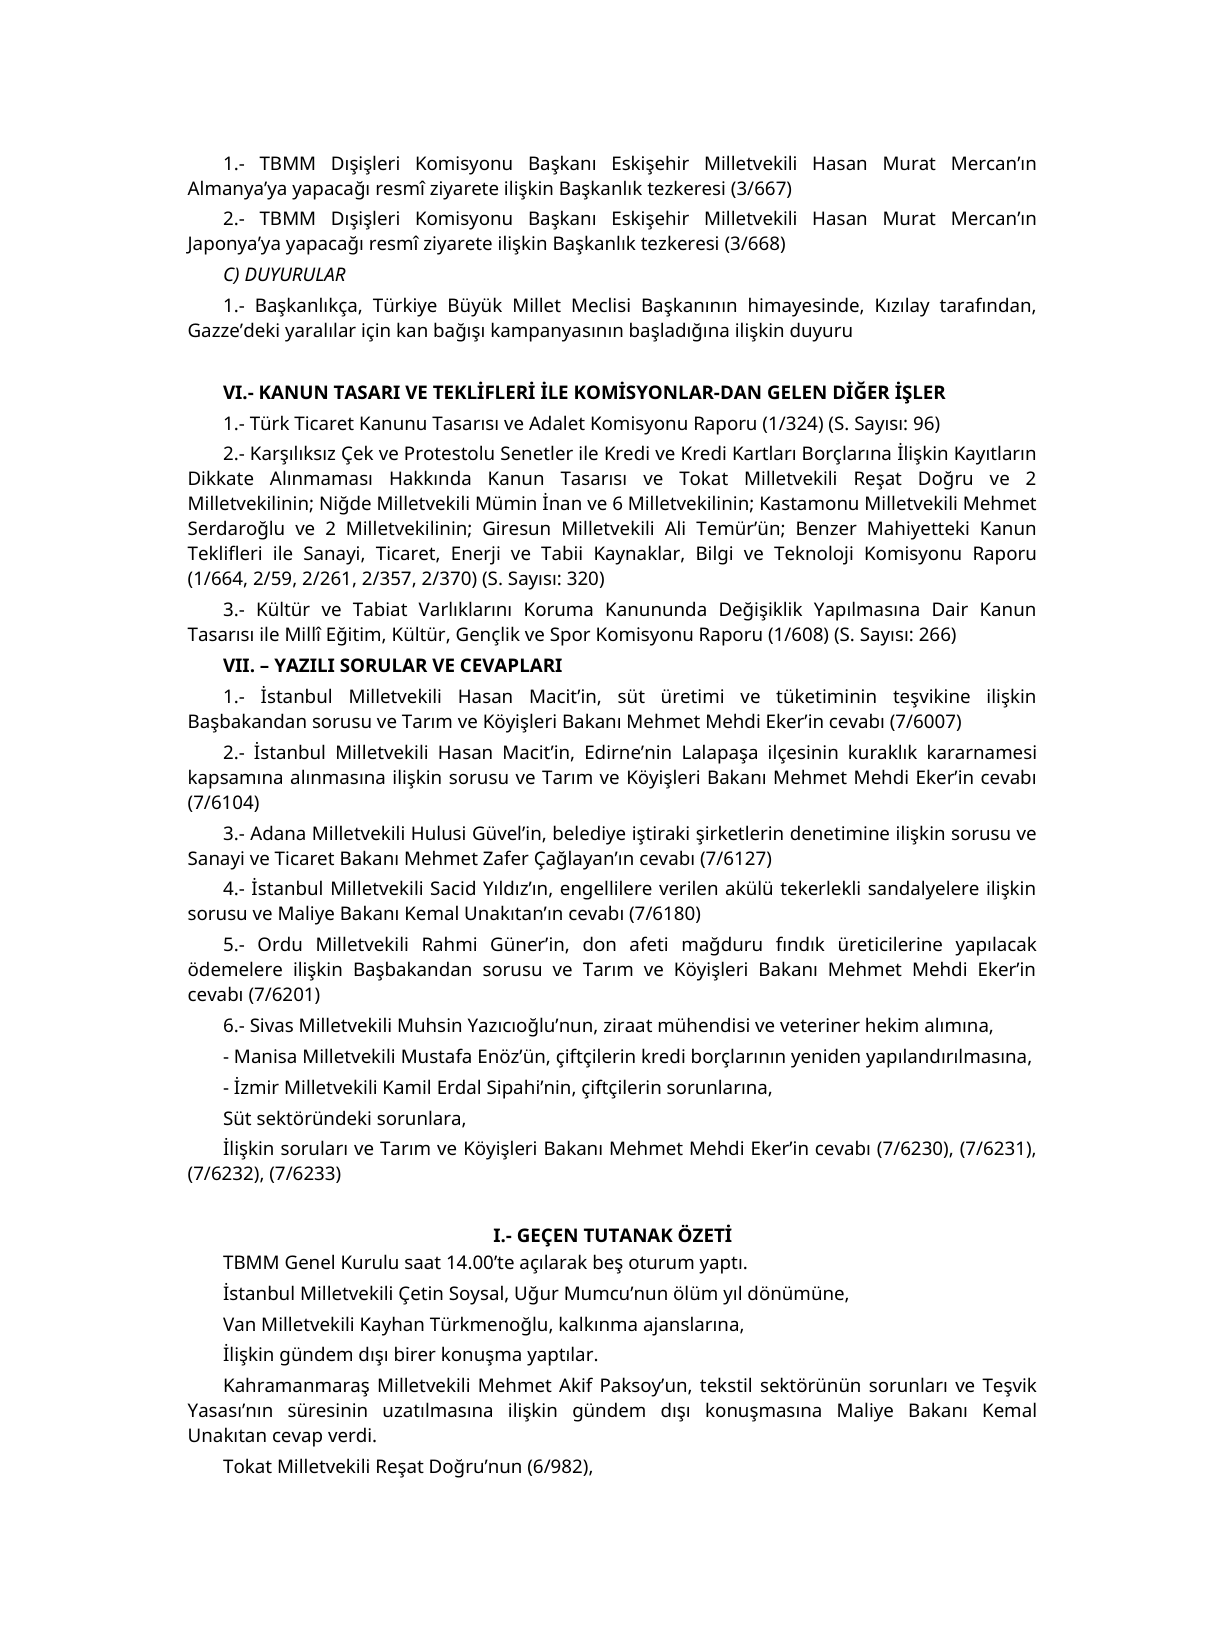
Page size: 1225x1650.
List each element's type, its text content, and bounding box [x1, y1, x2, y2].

text C) Duyurular [187, 262, 1037, 287]
text VI.- KANUN TASARI VE TEKLİFLERİ İLE KOMİSYONLAR-DAN GELEN DİĞER İŞLER [187, 379, 1037, 404]
text 1.- Başkanlıkça, Türkiye Büyük Millet Meclisi Başkanının himayesinde, Kızılay tarafından, Gazze’deki yaralılar için kan bağışı kampanyasının başladığına ilişkin duyuru [187, 292, 1037, 342]
text Van Milletvekili Kayhan Türkmenoğlu, kalkınma ajanslarına, [187, 1311, 1037, 1336]
text 3.- Kültür ve Tabiat Varlıklarını Koruma Kanununda Değişiklik Yapılmasına Dair Kanun Tasarısı ile Millî Eğitim, Kültür, Gençlik ve Spor Komisyonu Raporu (1/608) (S. Sayısı: 266) [187, 597, 1037, 647]
text VII. – YAZILI SORULAR VE CEVAPLARI [187, 652, 1037, 677]
text 2.- TBMM Dışişleri Komisyonu Başkanı Eskişehir Milletvekili Hasan Murat Mercan’ın Japonya’ya yapacağı resmî ziyarete ilişkin Başkanlık tezkeresi (3/668) [187, 206, 1037, 256]
text 6.- Sivas Milletvekili Muhsin Yazıcıoğlu’nun, ziraat mühendisi ve veteriner hekim alımına, [187, 1012, 1037, 1037]
text Kahramanmaraş Milletvekili Mehmet Akif Paksoy’un, tekstil sektörünün sorunları ve Teşvik Yasası’nın süresinin uzatılmasına ilişkin gündem dışı konuşmasına Maliye Bakanı Kemal Unakıtan cevap verdi. [187, 1373, 1037, 1448]
text 5.- Ordu Milletvekili Rahmi Güner’in, don afeti mağduru fındık üreticilerine yapılacak ödemelere ilişkin Başbakandan sorusu ve Tarım ve Köyişleri Bakanı Mehmet Mehdi Eker’in cevabı (7/6201) [187, 932, 1037, 1007]
text İlişkin soruları ve Tarım ve Köyişleri Bakanı Mehmet Mehdi Eker’in cevabı (7/6230), (7/6231), (7/6232), (7/6233) [187, 1136, 1037, 1186]
text Süt sektöründeki sorunlara, [187, 1105, 1037, 1130]
text - Manisa Milletvekili Mustafa Enöz’ün, çiftçilerin kredi borçlarının yeniden yapılandırılmasına, [187, 1043, 1037, 1068]
text TBMM Genel Kurulu saat 14.00’te açılarak beş oturum yaptı. [187, 1249, 1037, 1274]
text 2.- İstanbul Milletvekili Hasan Macit’in, Edirne’nin Lalapaşa ilçesinin kuraklık kararnamesi kapsamına alınmasına ilişkin sorusu ve Tarım ve Köyişleri Bakanı Mehmet Mehdi Eker’in cevabı (7/6104) [187, 739, 1037, 814]
text 1.- İstanbul Milletvekili Hasan Macit’in, süt üretimi ve tüketiminin teşvikine ilişkin Başbakandan sorusu ve Tarım ve Köyişleri Bakanı Mehmet Mehdi Eker’in cevabı (7/6007) [187, 683, 1037, 733]
text Tokat Milletvekili Reşat Doğru’nun (6/982), [187, 1453, 1037, 1478]
text I.- GEÇEN TUTANAK ÖZETİ [187, 1222, 1037, 1247]
text İstanbul Milletvekili Çetin Soysal, Uğur Mumcu’nun ölüm yıl dönümüne, [187, 1280, 1037, 1305]
text 3.- Adana Milletvekili Hulusi Güvel’in, belediye iştiraki şirketlerin denetimine ilişkin sorusu ve Sanayi ve Ticaret Bakanı Mehmet Zafer Çağlayan’ın cevabı (7/6127) [187, 820, 1037, 870]
text 1.- TBMM Dışişleri Komisyonu Başkanı Eskişehir Milletvekili Hasan Murat Mercan’ın Almanya’ya yapacağı resmî ziyarete ilişkin Başkanlık tezkeresi (3/667) [187, 150, 1037, 200]
text 2.- Karşılıksız Çek ve Protestolu Senetler ile Kredi ve Kredi Kartları Borçlarına İlişkin Kayıtların Dikkate Alınmaması Hakkında Kanun Tasarısı ve Tokat Milletvekili Reşat Doğru ve 2 Milletvekilinin; Niğde Milletvekili Mümin İnan ve 6 Milletvekilinin; Kastamonu Milletvekili Mehmet Serdaroğlu ve 2 Milletvekilinin; Giresun Milletvekili Ali Temür’ün; Benzer Mahiyetteki Kanun Teklifleri ile Sanayi, Ticaret, Enerji ve Tabii Kaynaklar, Bilgi ve Teknoloji Komisyonu Raporu (1/664, 2/59, 2/261, 2/357, 2/370) (S. Sayısı: 320) [187, 441, 1037, 591]
text - İzmir Milletvekili Kamil Erdal Sipahi’nin, çiftçilerin sorunlarına, [187, 1074, 1037, 1099]
text 1.- Türk Ticaret Kanunu Tasarısı ve Adalet Komisyonu Raporu (1/324) (S. Sayısı: 96) [187, 410, 1037, 435]
text 4.- İstanbul Milletvekili Sacid Yıldız’ın, engellilere verilen akülü tekerlekli sandalyelere ilişkin sorusu ve Maliye Bakanı Kemal Unakıtan’ın cevabı (7/6180) [187, 876, 1037, 926]
text İlişkin gündem dışı birer konuşma yaptılar. [187, 1342, 1037, 1367]
